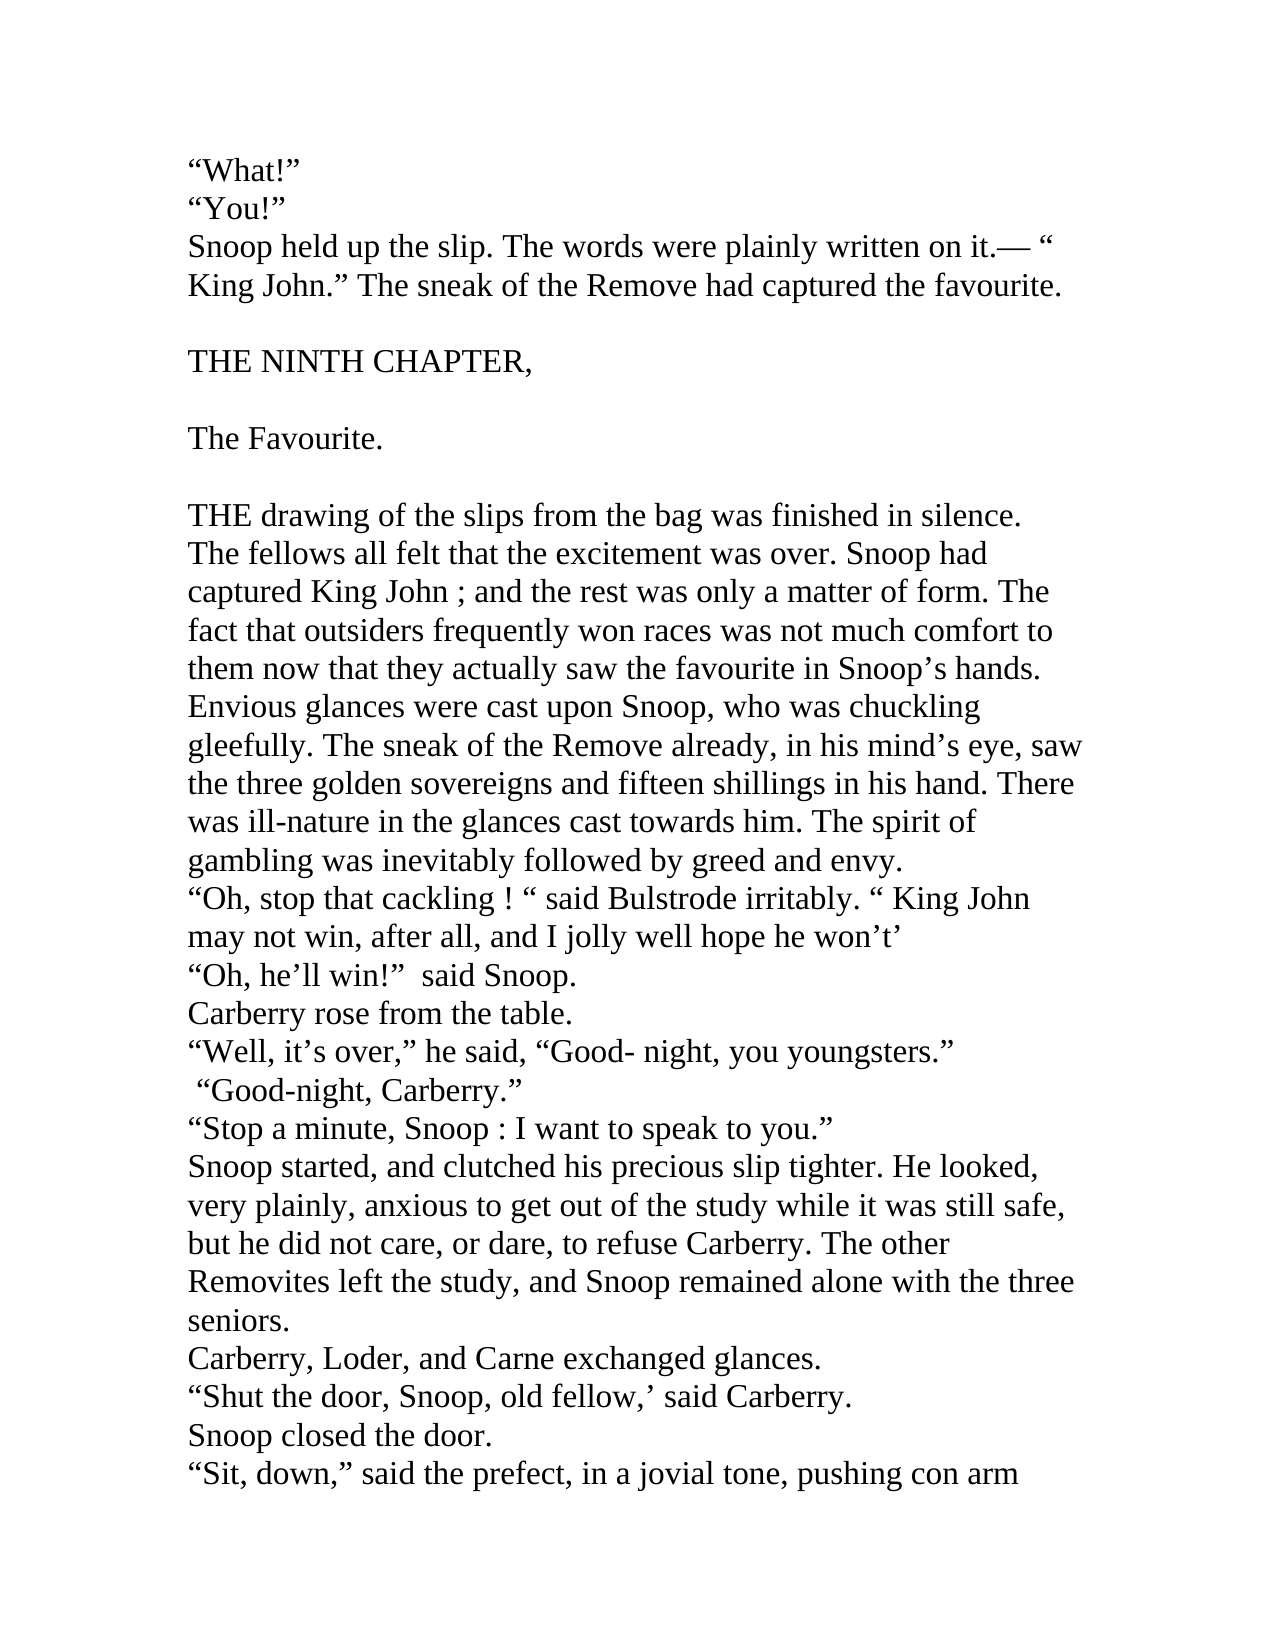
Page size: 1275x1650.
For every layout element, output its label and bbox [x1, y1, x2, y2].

text [187, 150, 1087, 1492]
